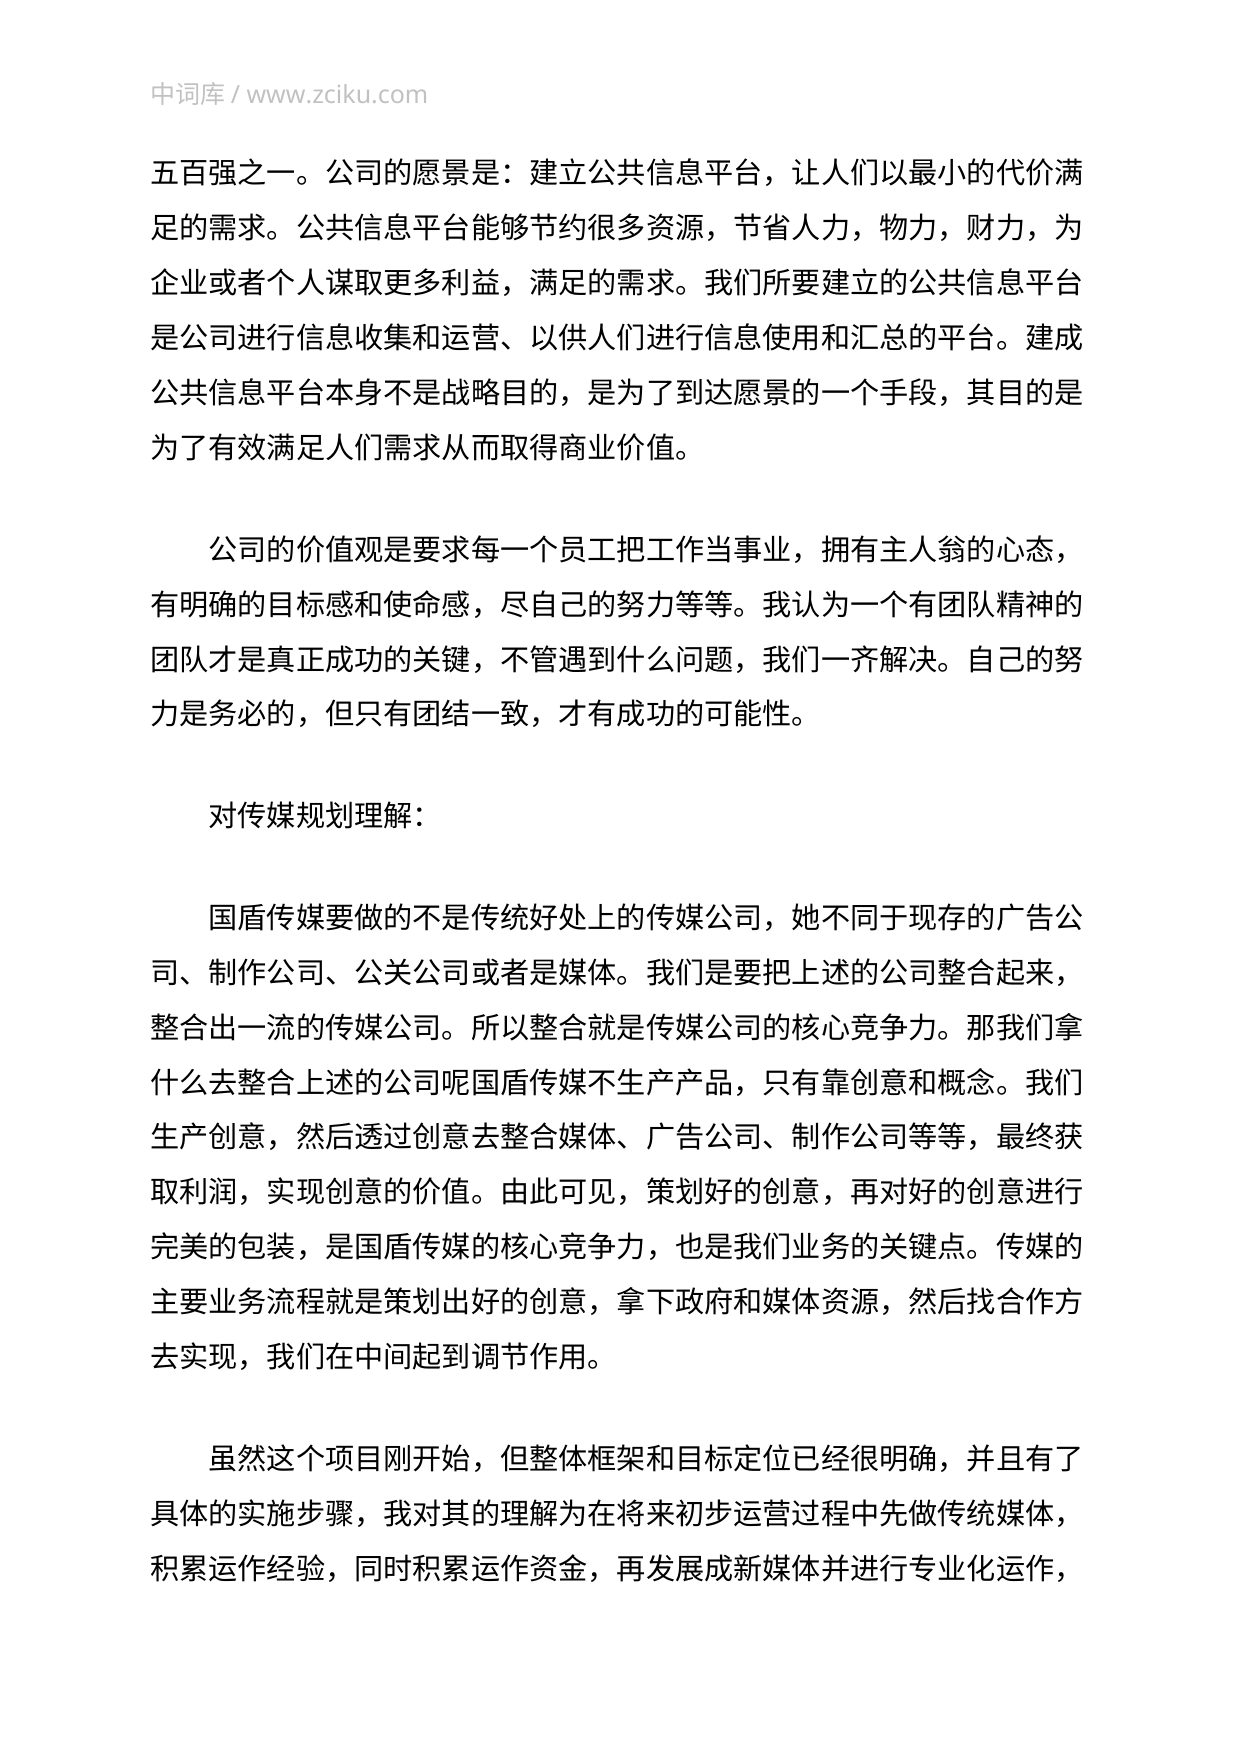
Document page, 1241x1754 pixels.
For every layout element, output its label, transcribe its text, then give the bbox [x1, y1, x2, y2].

text 对传媒规划理解： [150, 793, 1090, 835]
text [150, 150, 1090, 467]
text 公司的价值观是要求每一个员工把工作当事业，拥有主人翁的心态，有明确的目标感和使命感，尽自己的努力等等。我认为一个有团队精神的团队才是真正成功的关键，不管遇到什么问题，我们一齐解决。自己的努力是务必的，但只有团结一致，才有成功的可能性。 [150, 526, 1090, 733]
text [150, 1435, 1090, 1587]
text 国盾传媒要做的不是传统好处上的传媒公司，她不同于现存的广告公司、制作公司、公关公司或者是媒体。我们是要把上述的公司整合起来，整合出一流的传媒公司。所以整合就是传媒公司的核心竞争力。那我们拿什么去整合上述的公司呢国盾传媒不生产产品，只有靠创意和概念。我们生产创意，然后透过创意去整合媒体、广告公司、制作公司等等，最终获取利润，实现创意的价值。由此可见，策划好的创意，再对好的创意进行完美的包装，是国盾传媒的核心竞争力，也是我们业务的关键点。传媒的主要业务流程就是策划出好的创意，拿下政府和媒体资源，然后找合作方去实现，我们在中间起到调节作用。 [150, 894, 1090, 1376]
